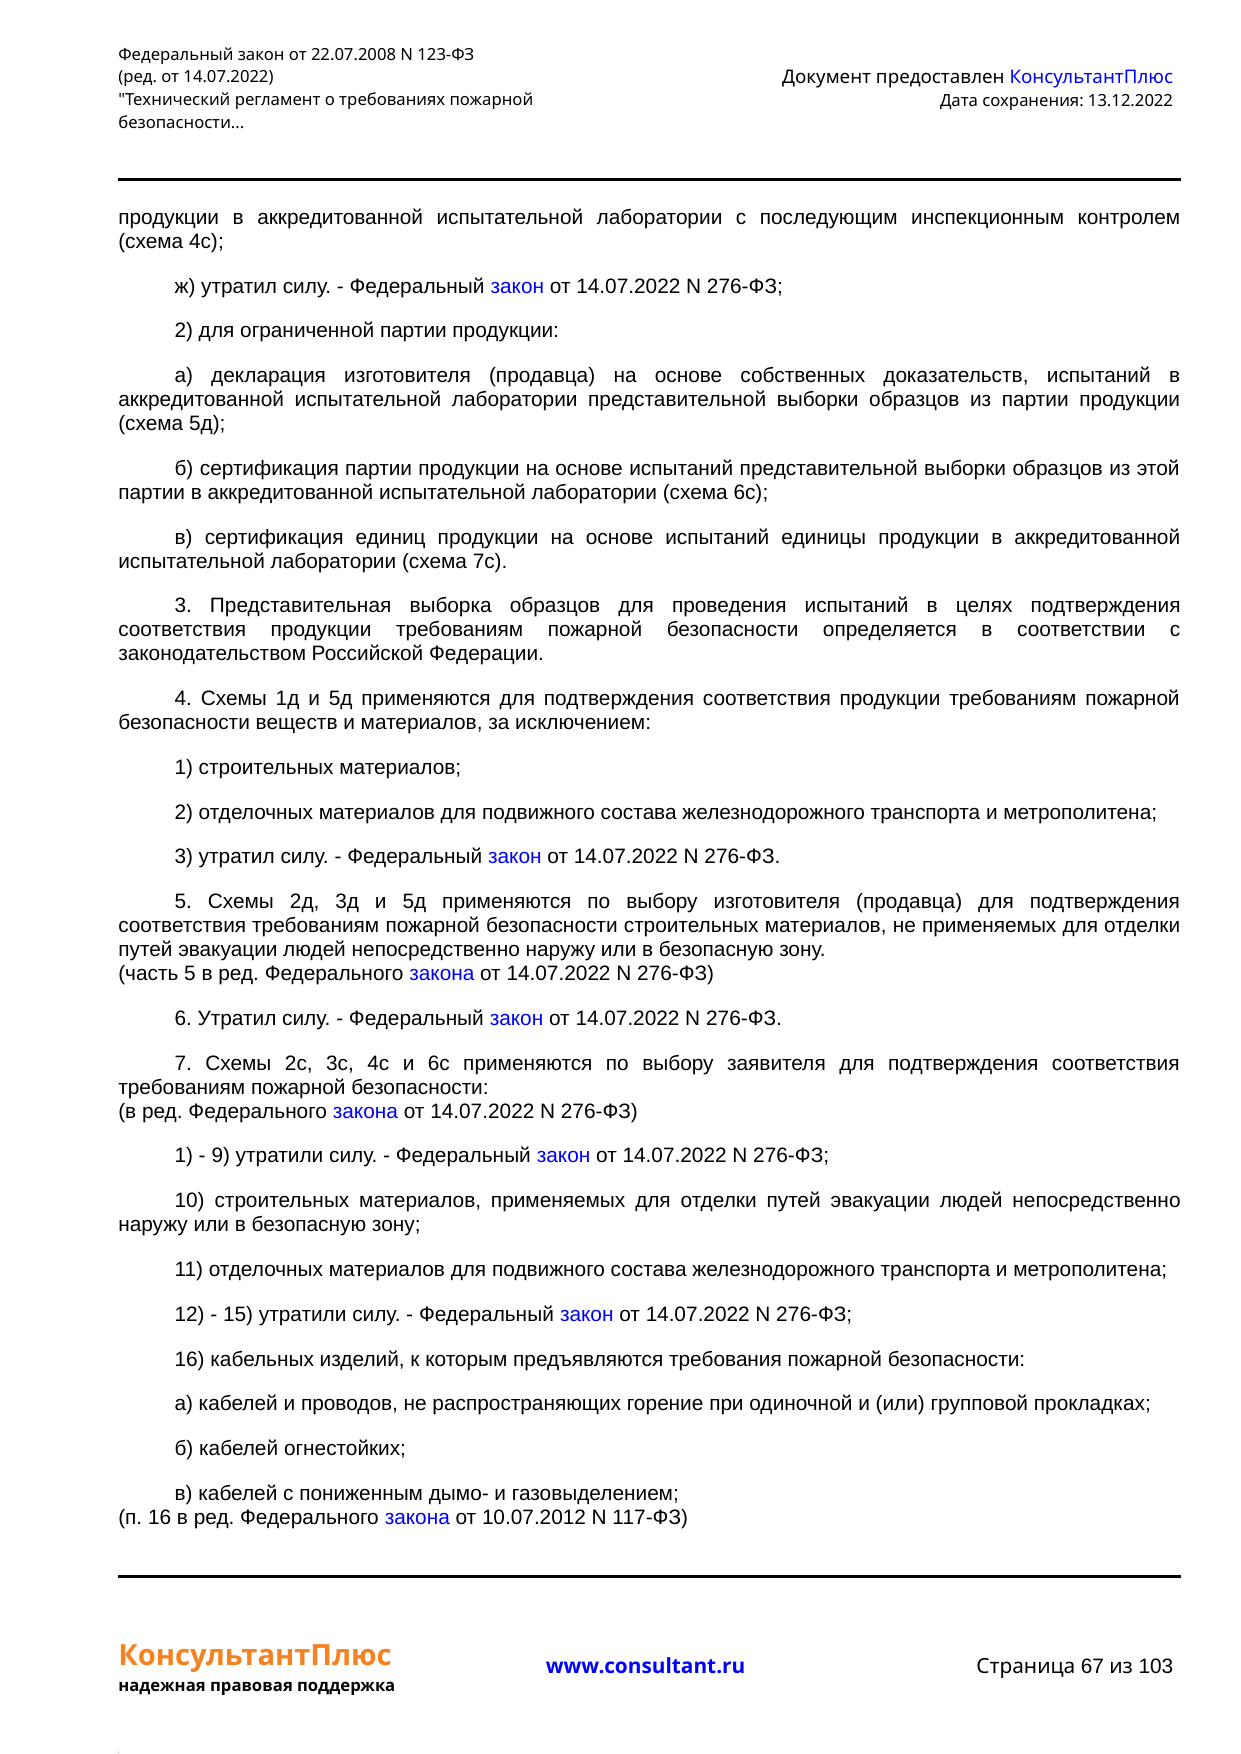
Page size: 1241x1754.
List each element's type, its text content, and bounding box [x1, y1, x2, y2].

text 11) отделочных материалов для подвижного состава железнодорожного транспорта и метрополитена; [118, 1257, 1181, 1281]
text б) сертификация партии продукции на основе испытаний представительной выборки образцов из этой партии в аккредитованной испытательной лаборатории (схема 6с); [118, 456, 1181, 504]
text б) кабелей огнестойких; [118, 1436, 1181, 1460]
text в) кабелей с пониженным дымо- и газовыделением; [118, 1481, 1181, 1505]
text (часть 5 в ред. Федерального закона от 14.07.2022 N 276-ФЗ) [118, 961, 1181, 985]
text 16) кабельных изделий, к которым предъявляются требования пожарной безопасности: [118, 1346, 1181, 1370]
text 2) для ограниченной партии продукции: [118, 318, 1181, 342]
text ж) утратил силу. - Федеральный закон от 14.07.2022 N 276-ФЗ; [118, 273, 1181, 297]
text а) кабелей и проводов, не распространяющих горение при одиночной и (или) групповой прокладках; [118, 1391, 1181, 1415]
text а) декларация изготовителя (продавца) на основе собственных доказательств, испытаний в аккредитованной испытательной лаборатории представительной выборки образцов из партии продукции (схема 5д); [118, 363, 1181, 435]
text 5. Схемы 2д, 3д и 5д применяются по выбору изготовителя (продавца) для подтверждения соответствия требованиям пожарной безопасности строительных материалов, не применяемых для отделки путей эвакуации людей непосредственно наружу или в безопасную зону. [118, 889, 1181, 961]
text (в ред. Федерального закона от 14.07.2022 N 276-ФЗ) [118, 1098, 1181, 1122]
text (п. 16 в ред. Федерального закона от 10.07.2012 N 117-ФЗ) [118, 1505, 1181, 1529]
text 3. Представительная выборка образцов для проведения испытаний в целях подтверждения соответствия продукции требованиям пожарной безопасности определяется в соответствии с законодательством Российской Федерации. [118, 593, 1181, 665]
text в) сертификация единиц продукции на основе испытаний единицы продукции в аккредитованной испытательной лаборатории (схема 7с). [118, 524, 1181, 572]
text 3) утратил силу. - Федеральный закон от 14.07.2022 N 276-ФЗ. [118, 844, 1181, 868]
text 1) - 9) утратили силу. - Федеральный закон от 14.07.2022 N 276-ФЗ; [118, 1143, 1181, 1167]
text 12) - 15) утратили силу. - Федеральный закон от 14.07.2022 N 276-ФЗ; [118, 1302, 1181, 1326]
text 4. Схемы 1д и 5д применяются для подтверждения соответствия продукции требованиям пожарной безопасности веществ и материалов, за исключением: [118, 686, 1181, 734]
text 6. Утратил силу. - Федеральный закон от 14.07.2022 N 276-ФЗ. [118, 1006, 1181, 1030]
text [118, 205, 1181, 253]
text 2) отделочных материалов для подвижного состава железнодорожного транспорта и метрополитена; [118, 799, 1181, 823]
text 7. Схемы 2с, 3с, 4с и 6с применяются по выбору заявителя для подтверждения соответствия требованиям пожарной безопасности: [118, 1051, 1181, 1098]
text 1) строительных материалов; [118, 755, 1181, 779]
text 10) строительных материалов, применяемых для отделки путей эвакуации людей непосредственно наружу или в безопасную зону; [118, 1188, 1181, 1236]
